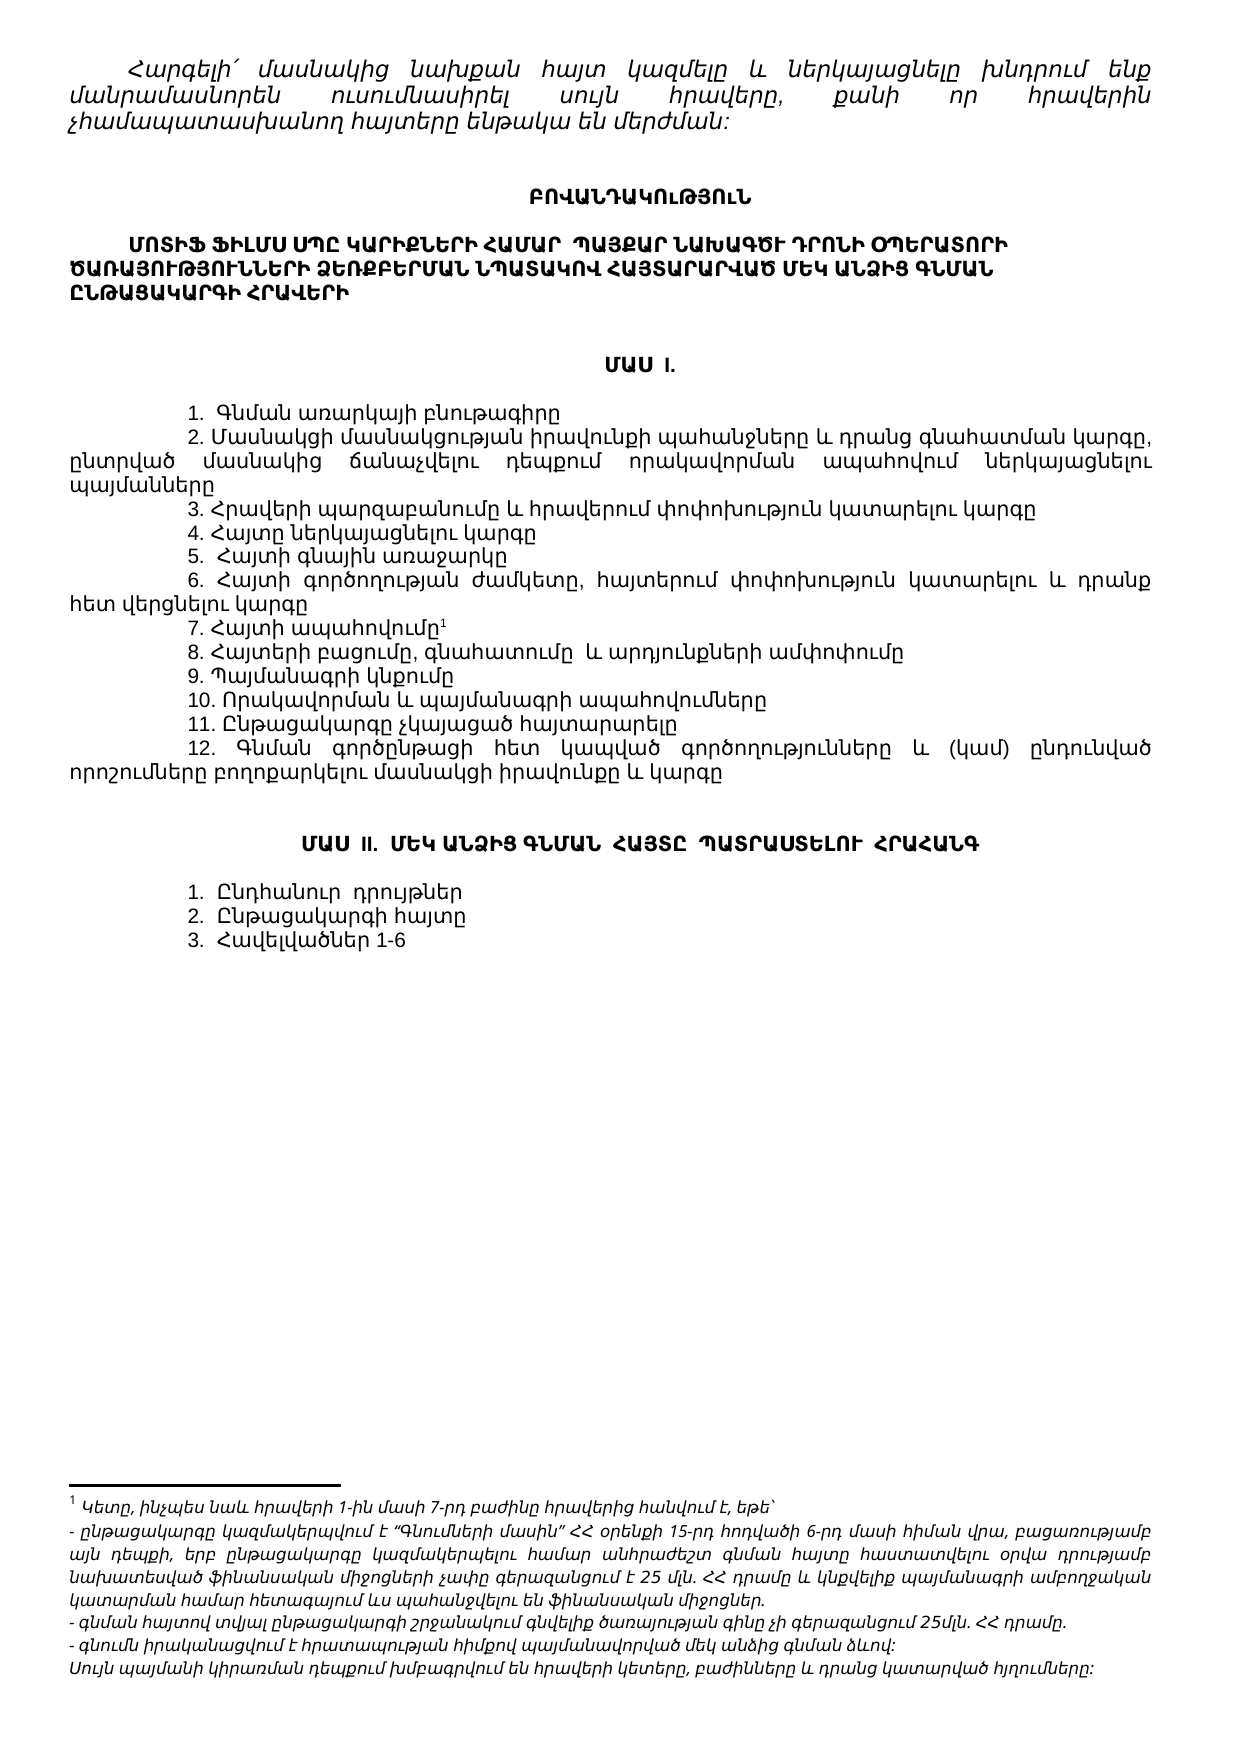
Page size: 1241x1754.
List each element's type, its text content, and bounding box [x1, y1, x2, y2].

text 11. Ընթացակարգը չկայացած հայտարարելը [69, 712, 1152, 736]
text 3. Հրավերի պարզաբանումը և հրավերում փոփոխություն կատարելու կարգը [69, 496, 1152, 520]
text 4. Հայտը ներկայացնելու կարգը [69, 520, 1152, 544]
text 12. Գնման գործընթացի հետ կապված գործողությունները և (կամ) ընդունված որոշումները բողոքարկելու մասնակցի իրավունքը և կարգը [69, 736, 1152, 784]
text 1. Ընդհանուր դրույթներ [69, 880, 1152, 904]
text 5. Հայտի գնային առաջարկը [69, 544, 1152, 568]
text 6. Հայտի գործողության ժամկետը, հայտերում փոփոխություն կատարելու և դրանք հետ վերցնելու կարգը [69, 568, 1152, 616]
text 8. Հայտերի բացումը, գնահատումը և արդյունքների ամփոփումը [69, 640, 1152, 664]
text 10. Որակավորման և պայմանագրի ապահովումները [69, 688, 1152, 712]
text ԲՈՎԱՆԴԱԿՈւԹՅՈւՆ [69, 185, 1152, 209]
text 1. Գնման առարկայի բնութագիրը [69, 401, 1152, 424]
text Հարգելի՛ մասնակից նախքան հայտ կազմելը և ներկայացնելը խնդրում ենք մանրամասնորեն ուսումնասիրել սույն հրավերը, քանի որ հրավերին չհամապատասխանող հայտերը ենթակա են մերժման: [69, 56, 1152, 134]
text 3. Հավելվածներ 1-6 [69, 928, 1152, 952]
text 7. Հայտի ապահովումը [69, 616, 1152, 640]
text ՄԱՍ I. [69, 353, 1152, 377]
text ՄԱՍ II. ՄԵԿ ԱՆՁԻՑ ԳՆՄԱՆ ՀԱՅՏԸ ՊԱՏՐԱՍՏԵԼՈՒ ՀՐԱՀԱՆԳ [69, 832, 1152, 856]
text 2. Մասնակցի մասնակցության իրավունքի պահանջները և դրանց գնահատման կարգը, ընտրված մասնակից ճանաչվելու դեպքում որակավորման ապահովում ներկայացնելու պայմանները [69, 424, 1152, 496]
text 2. Ընթացակարգի հայտը [69, 904, 1152, 928]
text ՄՈՏԻՖ ՖԻԼՄՍ ՍՊԸ ԿԱՐԻՔՆԵՐԻ ՀԱՄԱՐ ՊԱՅՔԱՐ ՆԱԽԱԳԾՒ ԴՐՈՆԻ ՕՊԵՐԱՏՈՐԻ ԾԱՌԱՅՈՒԹՅՈՒՆՆԵՐԻ ՁԵՌՔԲԵՐՄԱՆ ՆՊԱՏԱԿՈՎ ՀԱՅՏԱՐԱՐՎԱԾ ՄԵԿ ԱՆՁԻՑ ԳՆՄԱՆ ԸՆԹԱՑԱԿԱՐԳԻ ՀՐԱՎԵՐԻ [69, 233, 1152, 305]
text 9. Պայմանագրի կնքումը [69, 664, 1152, 688]
